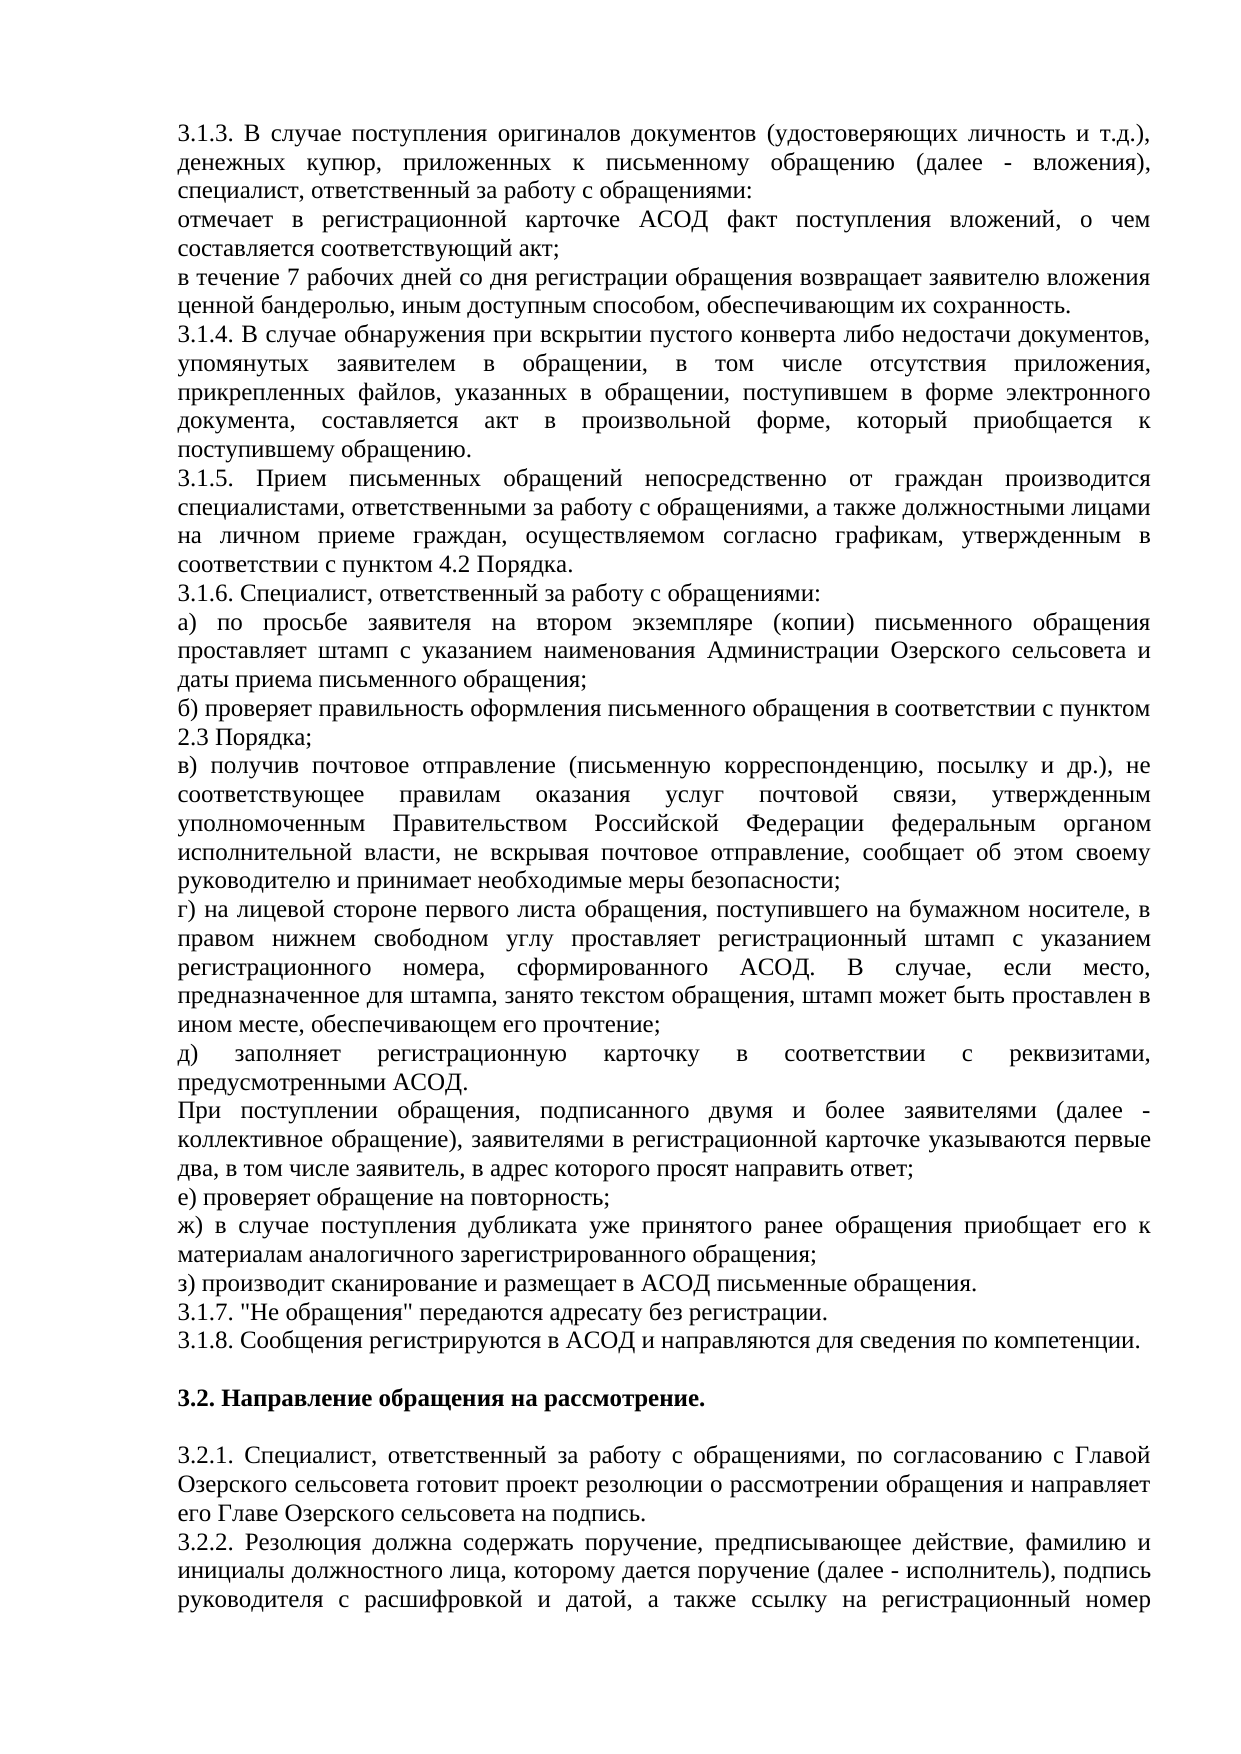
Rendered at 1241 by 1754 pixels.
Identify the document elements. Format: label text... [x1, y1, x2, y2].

text 3.2. Направление обращения на рассмотрение. [177, 1383, 1152, 1412]
text 3.1.6. Специалист, ответственный за работу с обращениями: [177, 578, 1152, 607]
text При поступлении обращения, подписанного двумя и более заявителями (далее - коллективное обращение), заявителями в регистрационной карточке указываются первые два, в том числе заявитель, в адрес которого просят направить ответ; [177, 1096, 1152, 1182]
text 3.2.1. Специалист, ответственный за работу с обращениями, по согласованию с Главой Озерского сельсовета готовит проект резолюции о рассмотрении обращения и направляет его Главе Озерского сельсовета на подпись. [177, 1441, 1152, 1527]
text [177, 1527, 1152, 1613]
text 3.1.5. Прием письменных обращений непосредственно от граждан производится специалистами, ответственными за работу с обращениями, а также должностными лицами на личном приеме граждан, осуществляемом согласно графикам, утвержденным в соответствии с пунктом 4.2 Порядка. [177, 463, 1152, 578]
text а) по просьбе заявителя на втором экземпляре (копии) письменного обращения проставляет штамп с указанием наименования Администрации Озерского сельсовета и даты приема письменного обращения; [177, 607, 1152, 693]
text б) проверяет правильность оформления письменного обращения в соответствии с пунктом 2.3 Порядка; [177, 693, 1152, 751]
text 3.1.8. Сообщения регистрируются в АСОД и направляются для сведения по компетенции. [177, 1326, 1152, 1354]
text 3.1.7. "Не обращения" передаются адресату без регистрации. [177, 1297, 1152, 1326]
text е) проверяет обращение на повторность; [177, 1182, 1152, 1211]
text отмечает в регистрационной карточке АСОД факт поступления вложений, о чем составляется соответствующий акт; [177, 204, 1152, 262]
text г) на лицевой стороне первого листа обращения, поступившего на бумажном носителе, в правом нижнем свободном углу проставляет регистрационный штамп с указанием регистрационного номера, сформированного АСОД. В случае, если место, предназначенное для штампа, занято текстом обращения, штамп может быть проставлен в ином месте, обеспечивающем его прочтение; [177, 894, 1152, 1038]
text д) заполняет регистрационную карточку в соответствии с реквизитами, предусмотренными АСОД. [177, 1038, 1152, 1096]
text 3.1.3. В случае поступления оригиналов документов (удостоверяющих личность и т.д.), денежных купюр, приложенных к письменному обращению (далее - вложения), специалист, ответственный за работу с обращениями: [177, 118, 1152, 204]
text з) производит сканирование и размещает в АСОД письменные обращения. [177, 1268, 1152, 1297]
text 3.1.4. В случае обнаружения при вскрытии пустого конверта либо недостачи документов, упомянутых заявителем в обращении, в том числе отсутствия приложения, прикрепленных файлов, указанных в обращении, поступившем в форме электронного документа, составляется акт в произвольной форме, который приобщается к поступившему обращению. [177, 319, 1152, 463]
text в течение 7 рабочих дней со дня регистрации обращения возвращает заявителю вложения ценной бандеролью, иным доступным способом, обеспечивающим их сохранность. [177, 262, 1152, 319]
text в) получив почтовое отправление (письменную корреспонденцию, посылку и др.), не соответствующее правилам оказания услуг почтовой связи, утвержденным уполномоченным Правительством Российской Федерации федеральным органом исполнительной власти, не вскрывая почтовое отправление, сообщает об этом своему руководителю и принимает необходимые меры безопасности; [177, 751, 1152, 894]
text ж) в случае поступления дубликата уже принятого ранее обращения приобщает его к материалам аналогичного зарегистрированного обращения; [177, 1211, 1152, 1268]
